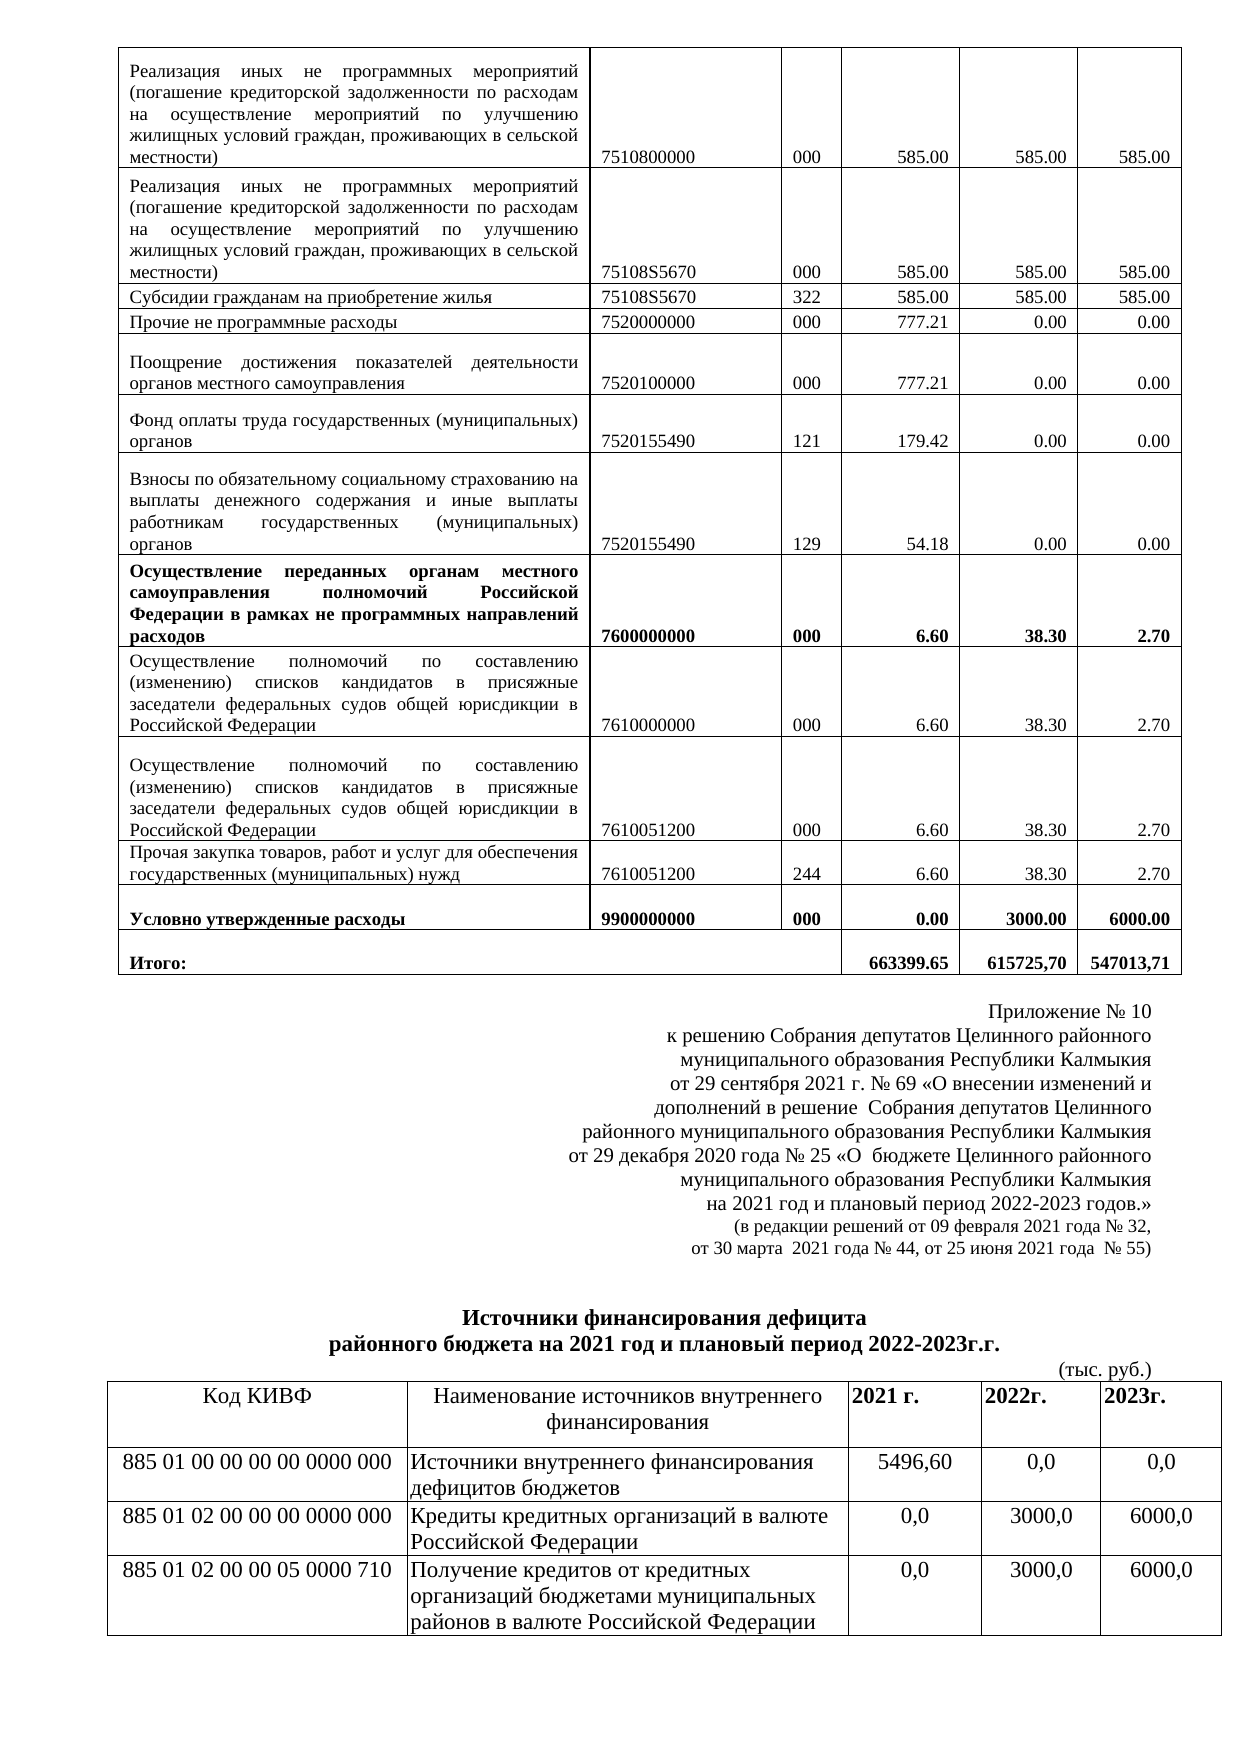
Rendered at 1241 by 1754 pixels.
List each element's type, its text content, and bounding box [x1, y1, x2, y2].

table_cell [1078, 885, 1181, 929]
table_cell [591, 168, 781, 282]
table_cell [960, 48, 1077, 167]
text от 29 декабря 2020 года № 25 «О бюджете Целинного районного [177, 1143, 1152, 1167]
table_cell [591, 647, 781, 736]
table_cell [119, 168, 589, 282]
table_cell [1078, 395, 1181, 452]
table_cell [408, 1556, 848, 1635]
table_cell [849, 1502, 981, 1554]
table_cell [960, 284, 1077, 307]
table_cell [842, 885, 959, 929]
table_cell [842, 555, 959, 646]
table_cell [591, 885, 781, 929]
text от 30 марта 2021 года № 44, от 25 июня 2021 года № 55) [177, 1237, 1152, 1258]
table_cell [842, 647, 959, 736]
text Источники финансирования дефицита [177, 1304, 1152, 1330]
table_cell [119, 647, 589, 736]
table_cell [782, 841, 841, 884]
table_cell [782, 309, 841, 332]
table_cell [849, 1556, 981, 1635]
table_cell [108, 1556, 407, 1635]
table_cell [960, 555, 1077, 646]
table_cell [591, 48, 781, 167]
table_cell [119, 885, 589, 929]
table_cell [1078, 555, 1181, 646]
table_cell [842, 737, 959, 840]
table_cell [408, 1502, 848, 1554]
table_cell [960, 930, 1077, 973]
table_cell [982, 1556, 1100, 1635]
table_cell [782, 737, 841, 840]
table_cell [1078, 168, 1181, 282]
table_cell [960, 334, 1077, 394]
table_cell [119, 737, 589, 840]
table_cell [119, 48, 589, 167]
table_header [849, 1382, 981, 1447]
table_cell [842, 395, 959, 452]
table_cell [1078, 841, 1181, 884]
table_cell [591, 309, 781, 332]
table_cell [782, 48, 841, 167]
text районного бюджета на 2021 год и плановый период 2022-2023г.г. [177, 1330, 1152, 1357]
text к решению Собрания депутатов Целинного районного [177, 1023, 1152, 1047]
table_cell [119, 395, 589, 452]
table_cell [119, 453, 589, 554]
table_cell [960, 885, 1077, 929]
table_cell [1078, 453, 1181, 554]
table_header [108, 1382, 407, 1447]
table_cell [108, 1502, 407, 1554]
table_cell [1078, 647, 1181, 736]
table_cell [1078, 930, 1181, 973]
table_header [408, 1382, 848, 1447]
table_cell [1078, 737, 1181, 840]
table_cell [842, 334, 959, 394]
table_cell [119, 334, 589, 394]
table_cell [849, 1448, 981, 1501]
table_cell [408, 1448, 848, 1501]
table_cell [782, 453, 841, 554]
text районного муниципального образования Республики Калмыкия [177, 1119, 1152, 1143]
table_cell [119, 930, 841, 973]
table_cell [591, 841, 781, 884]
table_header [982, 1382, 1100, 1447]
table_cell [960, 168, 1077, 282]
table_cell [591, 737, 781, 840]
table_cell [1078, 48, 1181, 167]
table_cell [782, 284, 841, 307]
text на 2021 год и плановый период 2022-2023 годов.» [177, 1191, 1152, 1215]
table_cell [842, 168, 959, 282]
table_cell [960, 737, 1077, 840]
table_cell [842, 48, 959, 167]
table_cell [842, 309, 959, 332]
text (тыс. руб.) [177, 1357, 1152, 1381]
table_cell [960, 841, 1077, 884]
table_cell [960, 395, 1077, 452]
text от 29 сентября 2021 г. № 69 «О внесении изменений и [177, 1071, 1152, 1095]
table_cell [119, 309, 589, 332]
text дополнений в решение Собрания депутатов Целинного [177, 1095, 1152, 1119]
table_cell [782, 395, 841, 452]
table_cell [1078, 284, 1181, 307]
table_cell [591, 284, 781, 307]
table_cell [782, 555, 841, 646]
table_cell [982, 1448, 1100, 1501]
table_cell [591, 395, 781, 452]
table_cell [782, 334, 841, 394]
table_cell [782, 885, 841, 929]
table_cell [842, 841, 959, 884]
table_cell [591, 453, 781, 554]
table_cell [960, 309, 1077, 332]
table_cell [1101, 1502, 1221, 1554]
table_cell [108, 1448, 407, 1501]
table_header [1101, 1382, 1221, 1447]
text муниципального образования Республики Калмыкия [177, 1167, 1152, 1191]
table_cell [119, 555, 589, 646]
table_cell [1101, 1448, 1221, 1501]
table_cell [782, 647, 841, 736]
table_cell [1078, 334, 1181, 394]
text Приложение № 10 [177, 999, 1152, 1023]
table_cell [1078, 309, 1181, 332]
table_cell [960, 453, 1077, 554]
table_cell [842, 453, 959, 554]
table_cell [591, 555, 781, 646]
text муниципального образования Республики Калмыкия [177, 1047, 1152, 1071]
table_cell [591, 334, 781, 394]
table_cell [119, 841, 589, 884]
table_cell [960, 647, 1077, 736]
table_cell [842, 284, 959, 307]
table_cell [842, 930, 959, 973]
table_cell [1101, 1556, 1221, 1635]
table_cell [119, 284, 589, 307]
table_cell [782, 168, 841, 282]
text (в редакции решений от 09 февраля 2021 года № 32, [177, 1215, 1152, 1237]
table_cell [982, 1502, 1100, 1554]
